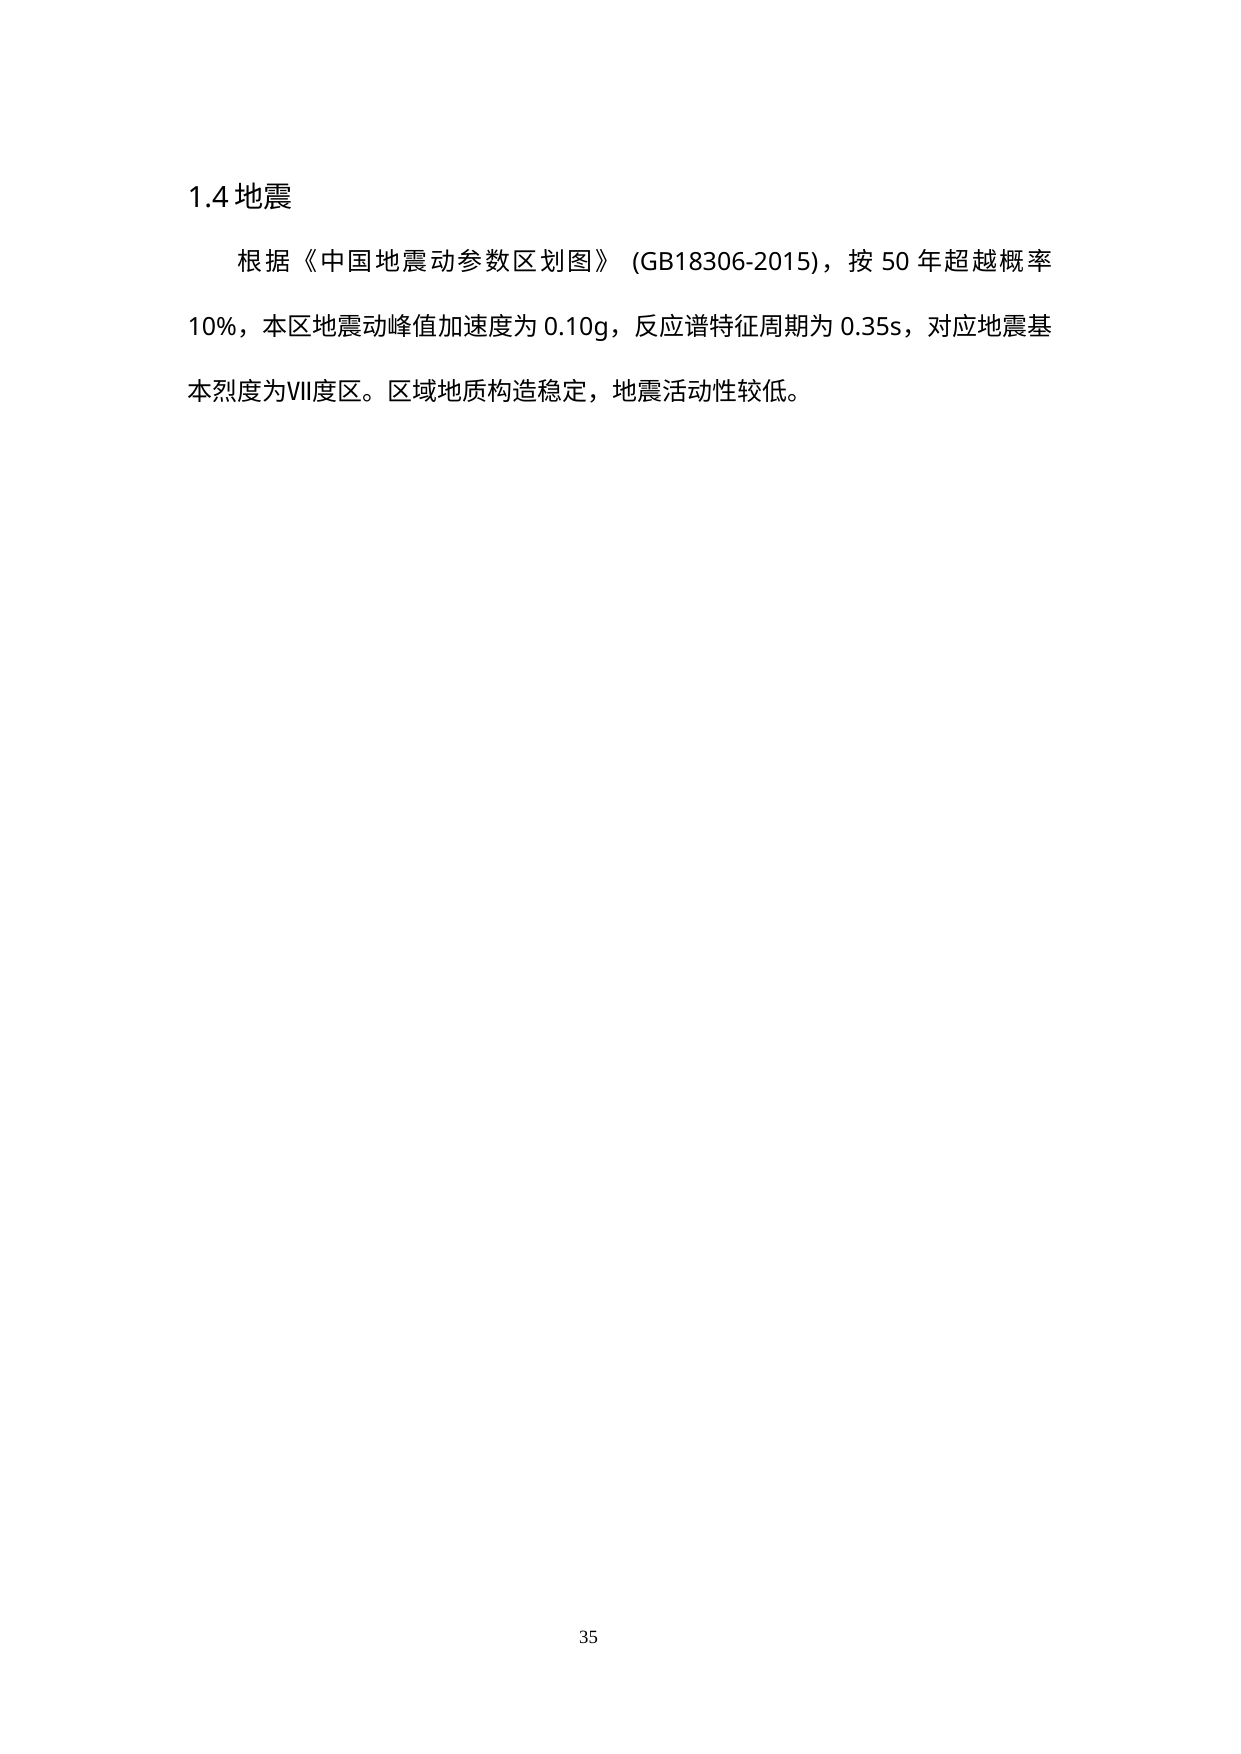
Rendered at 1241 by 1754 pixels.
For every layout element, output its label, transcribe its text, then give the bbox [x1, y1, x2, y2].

text 1.4地震 [187, 162, 1053, 227]
text 根据《中国地震动参数区划图》 (GB18306-2015)，按50年超越概率10%，本区地震动峰值加速度为0.10g，反应谱特征周期为0.35s，对应地震基本烈度为Ⅶ度区。区域地质构造稳定，地震活动性较低。 [187, 227, 1053, 422]
